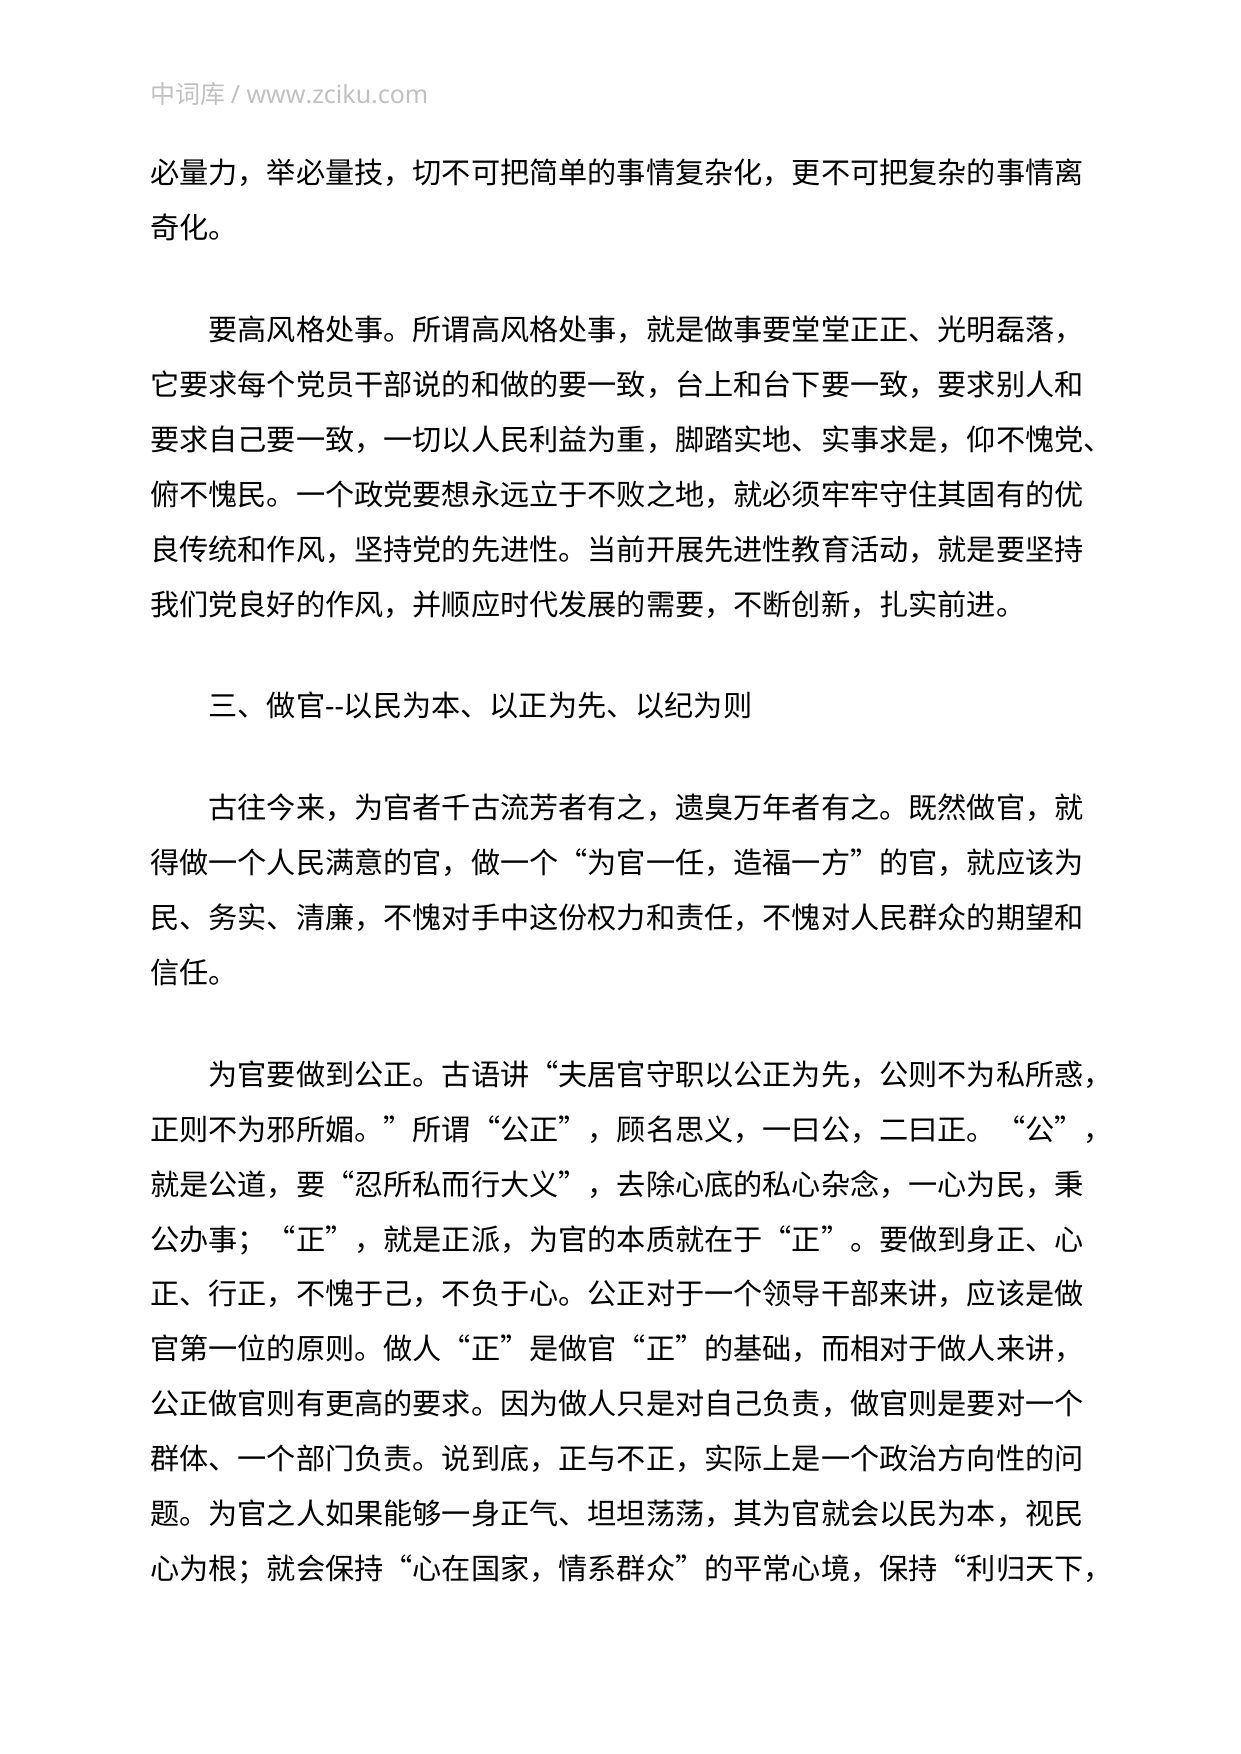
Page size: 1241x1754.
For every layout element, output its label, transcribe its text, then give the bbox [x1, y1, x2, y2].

text 古往今来，为官者千古流芳者有之，遗臭万年者有之。既然做官，就得做一个人民满意的官，做一个“为官一任，造福一方”的官，就应该为民、务实、清廉，不愧对手中这份权力和责任，不愧对人民群众的期望和信任。 [150, 785, 1090, 992]
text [150, 1051, 1090, 1588]
text 要高风格处事。所谓高风格处事，就是做事要堂堂正正、光明磊落，它要求每个党员干部说的和做的要一致，台上和台下要一致，要求别人和要求自己要一致，一切以人民利益为重，脚踏实地、实事求是，仰不愧党、俯不愧民。一个政党要想永远立于不败之地，就必须牢牢守住其固有的优良传统和作风，坚持党的先进性。当前开展先进性教育活动，就是要坚持我们党良好的作风，并顺应时代发展的需要，不断创新，扎实前进。 [150, 307, 1090, 623]
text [150, 150, 1090, 247]
text 三、做官--以民为本、以正为先、以纪为则 [150, 683, 1090, 725]
